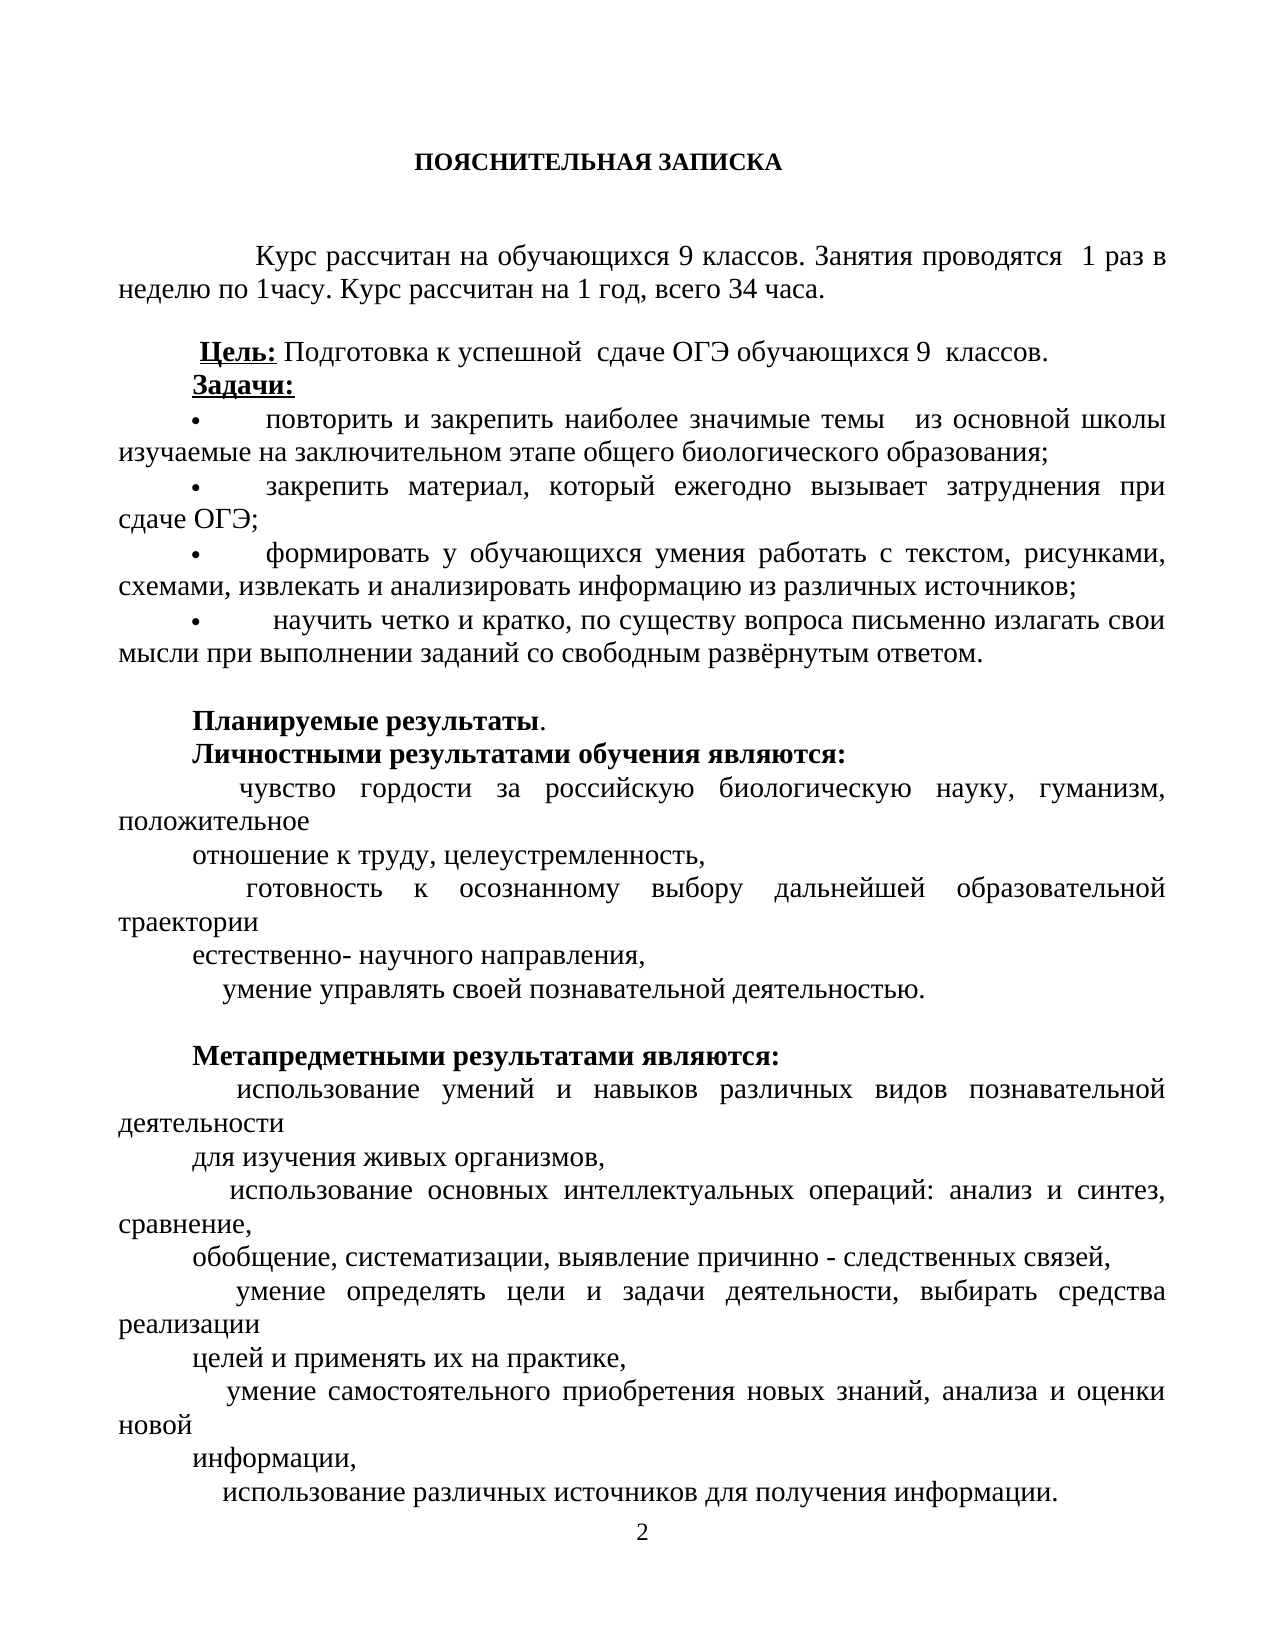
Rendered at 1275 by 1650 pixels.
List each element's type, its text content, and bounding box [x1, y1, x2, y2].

text для изучения живых организмов, [118, 1139, 1167, 1172]
text  умение самостоятельного приобретения новых знаний, анализа и оценки новой [118, 1373, 1167, 1441]
text Метапредметными результатами являются: [118, 1038, 1167, 1072]
text обобщение, систематизации, выявление причинно - следственных связей, [118, 1239, 1167, 1273]
text естественно- научного направления, [118, 937, 1167, 971]
text  использование основных интеллектуальных операций: анализ и синтез, сравнение, [118, 1172, 1167, 1239]
list научить четко и кратко, по существу вопроса письменно излагать свои мысли при выполнении заданий со свободным развёрнутым ответом. [118, 602, 1167, 669]
text  использование умений и навыков различных видов познавательной деятельности [118, 1072, 1167, 1139]
text информации, [118, 1441, 1167, 1474]
text целей и применять их на практике, [118, 1340, 1167, 1373]
list закрепить материал, который ежегодно вызывает затруднения при сдаче ОГЭ; [118, 468, 1167, 535]
text Личностными результатами обучения являются: [118, 736, 1167, 770]
text Курс рассчитан на обучающихся 9 классов. Занятия проводятся 1 раз в неделю по 1часу. Курс рассчитан на 1 год, всего 34 часа. [118, 238, 1167, 305]
text  умение управлять своей познавательной деятельностью. [118, 971, 1167, 1004]
text Задачи: [118, 367, 1167, 401]
text  чувство гордости за российскую биологическую науку, гуманизм, положительное [118, 770, 1167, 837]
text  умение определять цели и задачи деятельности, выбирать средства реализации [118, 1273, 1167, 1340]
list повторить и закрепить наиболее значимые темы из основной школы изучаемые на заключительном этапе общего биологического образования; [118, 401, 1167, 468]
text Цель: Подготовка к успешной сдаче ОГЭ обучающихся 9 классов. [118, 334, 1167, 367]
text  готовность к осознанному выбору дальнейшей образовательной траектории [118, 870, 1167, 937]
text  использование различных источников для получения информации. [118, 1474, 1167, 1508]
list формировать у обучающихся умения работать с текстом, рисунками, схемами, извлекать и анализировать информацию из различных источников; [118, 535, 1167, 602]
text отношение к труду, целеустремленность, [118, 837, 1167, 870]
text ПОЯСНИТЕЛЬНАЯ ЗАПИСКА [118, 147, 1078, 176]
text Планируемые результаты. [118, 703, 1167, 736]
